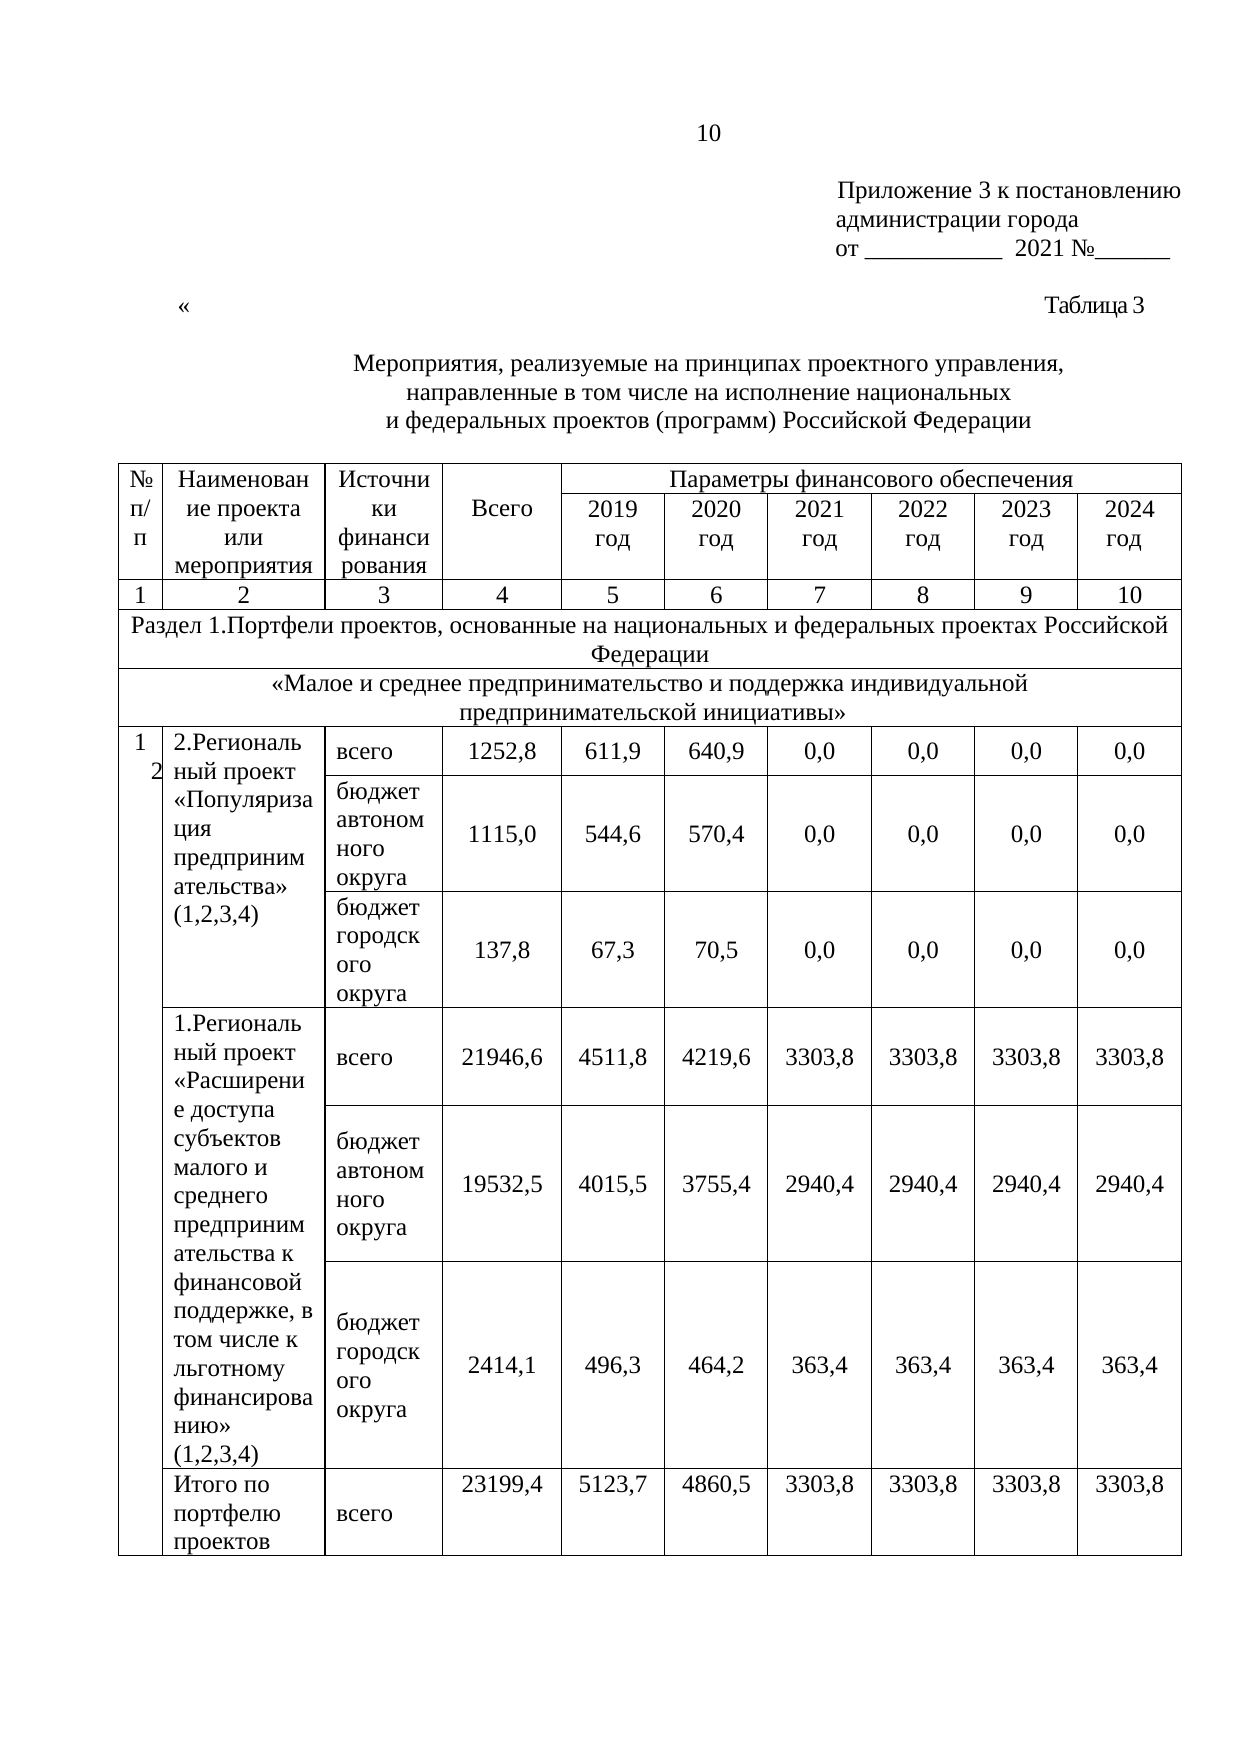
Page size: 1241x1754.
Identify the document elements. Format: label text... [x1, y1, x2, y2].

table_cell 19532,5 [443, 1106, 561, 1261]
table_cell всего [326, 1469, 442, 1555]
table_cell 3303,8 [768, 1469, 871, 1555]
table_cell всего [326, 727, 442, 775]
table_cell 2020 год [665, 494, 767, 579]
table_cell 2023 год [975, 494, 1077, 579]
table_cell 611,9 [562, 727, 664, 775]
table_cell 3303,8 [1078, 1469, 1181, 1555]
table_cell 640,9 [665, 727, 767, 775]
table_header Наименование проекта или мероприятия [163, 464, 324, 579]
table_cell 1 2 [119, 727, 162, 1555]
table_cell 67,3 [562, 892, 664, 1007]
table_cell 4860,5 [665, 1469, 767, 1555]
table_cell 0,0 [768, 776, 871, 891]
table_cell 1115,0 [443, 776, 561, 891]
table_cell 137,8 [443, 892, 561, 1007]
table_cell 363,4 [1078, 1262, 1181, 1468]
text « Таблица 3 [177, 291, 1181, 319]
table_cell 363,4 [975, 1262, 1077, 1468]
table_cell 5 [562, 580, 664, 609]
table_cell бюджет автономного округа [326, 1106, 442, 1261]
table_cell 5123,7 [562, 1469, 664, 1555]
table_cell 9 [975, 580, 1077, 609]
table_cell 10 [1078, 580, 1181, 609]
table_cell 1 [119, 580, 162, 609]
table_cell 363,4 [768, 1262, 871, 1468]
table_cell 464,2 [665, 1262, 767, 1468]
table_cell 4219,6 [665, 1008, 767, 1105]
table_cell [163, 1469, 324, 1555]
table_header №п/п [119, 464, 162, 579]
table_cell 7 [768, 580, 871, 609]
table_cell 0,0 [872, 727, 974, 775]
table_cell 6 [665, 580, 767, 609]
table_cell 2.Региональный проект «Популяризация предпринимательства» (1,2,3,4) [163, 727, 324, 1007]
table_cell 3303,8 [975, 1469, 1077, 1555]
table_cell 0,0 [1078, 727, 1181, 775]
table_cell 2024 год [1078, 494, 1181, 579]
table_cell 3303,8 [1078, 1008, 1181, 1105]
table_cell 570,4 [665, 776, 767, 891]
table_cell 2019 год [562, 494, 664, 579]
table_cell 0,0 [1078, 892, 1181, 1007]
subtitle и федеральных проектов (программ) Российской Федерации [177, 406, 1181, 434]
table_cell 544,6 [562, 776, 664, 891]
table_cell 3303,8 [872, 1469, 974, 1555]
table_cell 70,5 [665, 892, 767, 1007]
table_cell 21946,6 [443, 1008, 561, 1105]
table_cell 1252,8 [443, 727, 561, 775]
table_header Источники финансирования [326, 464, 442, 579]
table_cell 0,0 [768, 892, 871, 1007]
table_cell «Малое и среднее предпринимательство и поддержка индивидуальной предпринимательской инициативы» [119, 669, 1181, 726]
subtitle Мероприятия, реализуемые на принципах проектного управления, [177, 348, 1181, 377]
table_cell бюджет городского округа [326, 892, 442, 1007]
table_cell 3303,8 [975, 1008, 1077, 1105]
table_cell 4511,8 [562, 1008, 664, 1105]
table_cell 2021 год [768, 494, 871, 579]
table_cell 3303,8 [768, 1008, 871, 1105]
table_cell 3303,8 [872, 1008, 974, 1105]
table_cell 0,0 [768, 727, 871, 775]
table_cell 2940,4 [975, 1106, 1077, 1261]
subtitle направленные в том числе на исполнение национальных [177, 377, 1181, 406]
table_cell 0,0 [1078, 776, 1181, 891]
table_cell 0,0 [975, 892, 1077, 1007]
table_cell 0,0 [975, 776, 1077, 891]
table_cell 1.Региональный проект «Расширение доступа субъектов малого и среднего предпринимательства к финансовой поддержке, в том числе к льготному финансированию» (1,2,3,4) [163, 1008, 324, 1468]
table_cell 2 [163, 580, 324, 609]
table_cell 496,3 [562, 1262, 664, 1468]
table_cell 3 [326, 580, 442, 609]
table_cell 2940,4 [872, 1106, 974, 1261]
table_cell Раздел 1.Портфели проектов, основанные на национальных и федеральных проектах Российской Федерации [119, 610, 1181, 667]
table_cell 0,0 [975, 727, 1077, 775]
text Приложение 3 к постановлению [177, 176, 1181, 204]
table_cell всего [326, 1008, 442, 1105]
table_cell 0,0 [872, 892, 974, 1007]
table_header Всего [443, 464, 561, 579]
table_cell 4 [443, 580, 561, 609]
table_cell 2940,4 [1078, 1106, 1181, 1261]
table_cell бюджет автономного округа [326, 776, 442, 891]
table_cell бюджет городского округа [326, 1262, 442, 1468]
table_header Параметры финансового обеспечения [562, 464, 1181, 493]
table_cell 0,0 [872, 776, 974, 891]
table_cell 2940,4 [768, 1106, 871, 1261]
text администрации города [177, 204, 1181, 233]
table_cell 2414,1 [443, 1262, 561, 1468]
table_cell 2022 год [872, 494, 974, 579]
table_cell 23199,4 [443, 1469, 561, 1555]
table_cell 8 [872, 580, 974, 609]
table_cell 363,4 [872, 1262, 974, 1468]
text от ___________ 2021 №______ [177, 233, 1181, 262]
table_cell 3755,4 [665, 1106, 767, 1261]
table_cell 4015,5 [562, 1106, 664, 1261]
